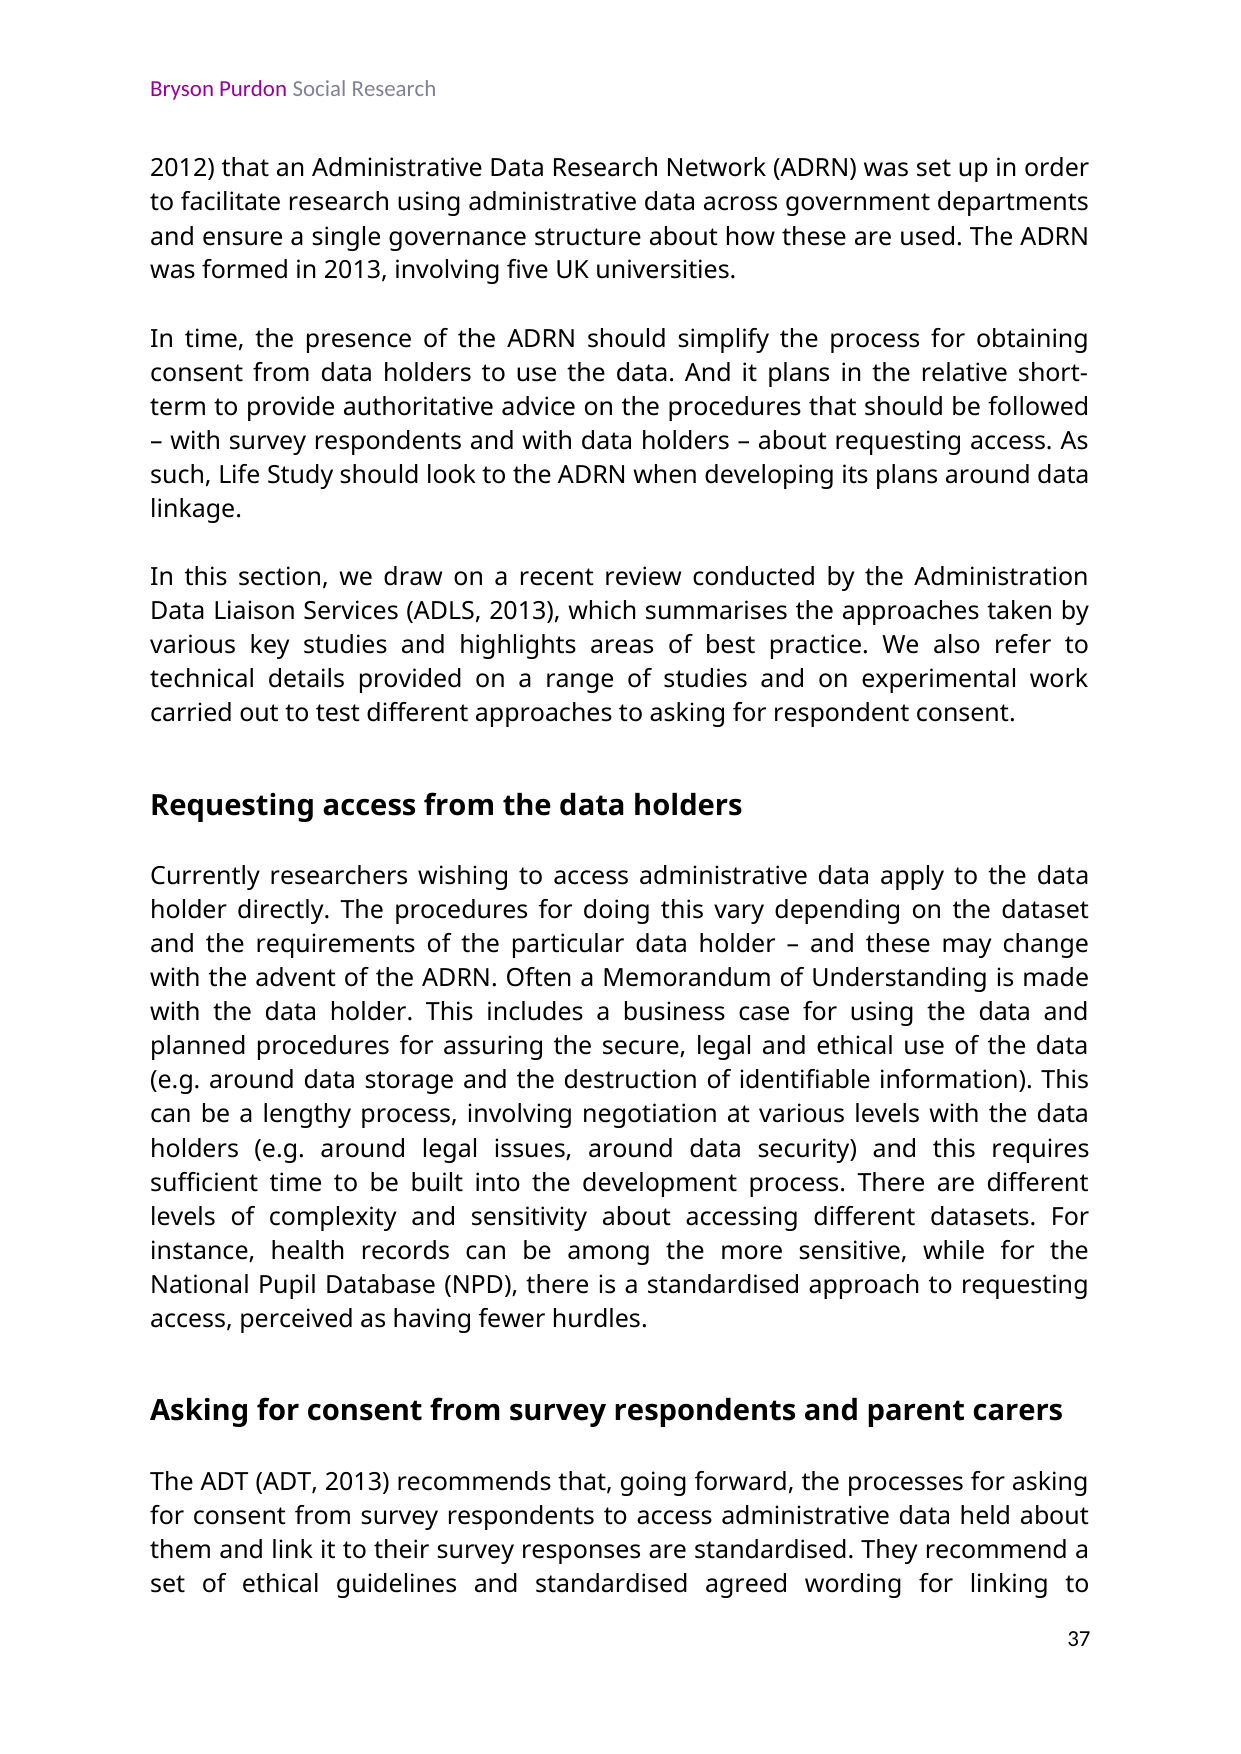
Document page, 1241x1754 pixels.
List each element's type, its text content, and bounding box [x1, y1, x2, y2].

text In this section, we draw on a recent review conducted by the Administration Data Liaison Services (ADLS, 2013), which summarises the approaches taken by various key studies and highlights areas of best practice. We also refer to technical details provided on a range of studies and on experimental work carried out to test different approaches to asking for respondent consent. [150, 559, 1090, 729]
text In time, the presence of the ADRN should simplify the process for obtaining consent from data holders to use the data. And it plans in the relative short-term to provide authoritative advice on the procedures that should be followed – with survey respondents and with data holders – about requesting access. As such, Life Study should look to the ADRN when developing its plans around data linkage. [150, 320, 1090, 525]
subtitle Requesting access from the data holders [150, 784, 1090, 824]
subtitle Asking for consent from survey respondents and parent carers [150, 1389, 1090, 1429]
text Currently researchers wishing to access administrative data apply to the data holder directly. The procedures for doing this vary depending on the dataset and the requirements of the particular data holder – and these may change with the advent of the ADRN. Often a Memorandum of Understanding is made with the data holder. This includes a business case for using the data and planned procedures for assuring the secure, legal and ethical use of the data (e.g. around data storage and the destruction of identifiable information). This can be a lengthy process, involving negotiation at various levels with the data holders (e.g. around legal issues, around data security) and this requires sufficient time to be built into the development process. There are different levels of complexity and sensitivity about accessing different datasets. For instance, health records can be among the more sensitive, while for the National Pupil Database (NPD), there is a standardised approach to requesting access, perceived as having fewer hurdles. [150, 858, 1090, 1334]
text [150, 150, 1090, 286]
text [150, 1463, 1090, 1599]
